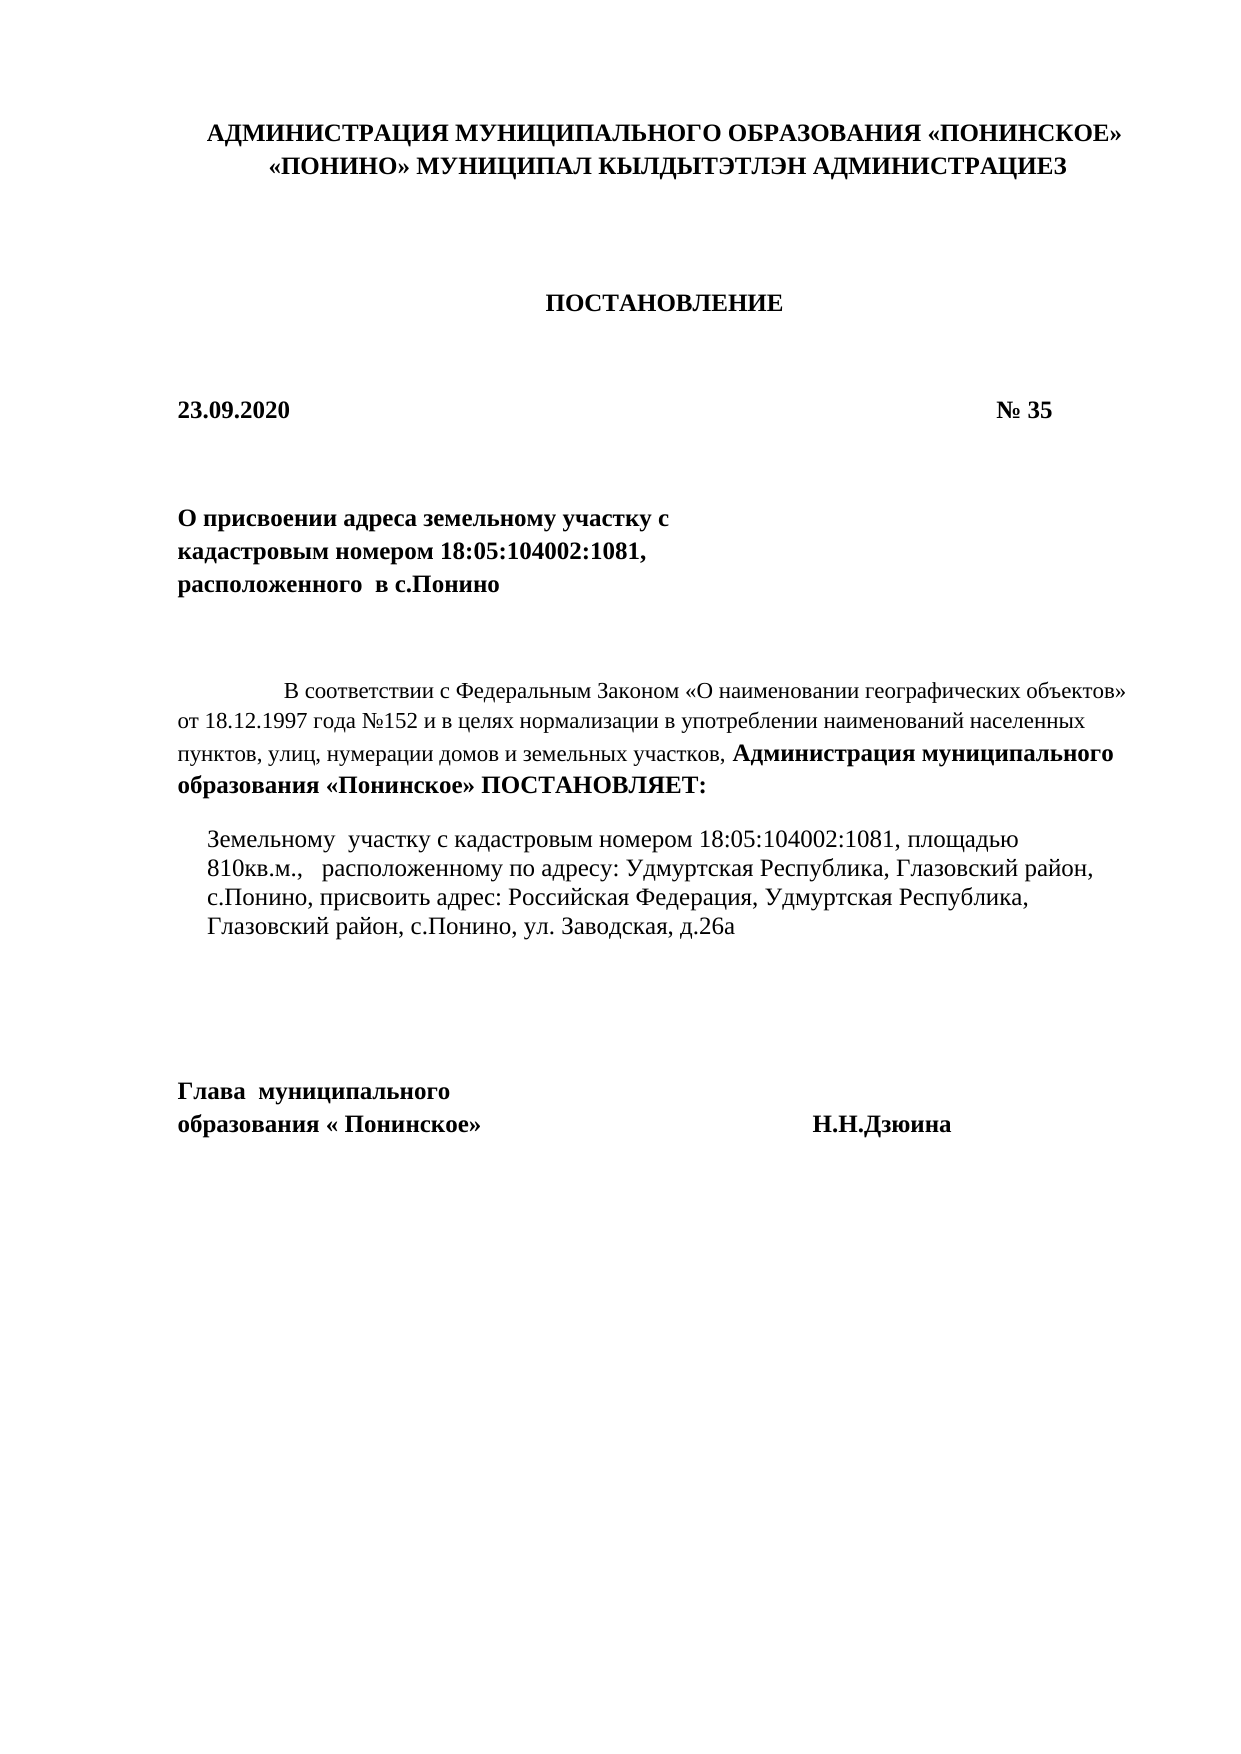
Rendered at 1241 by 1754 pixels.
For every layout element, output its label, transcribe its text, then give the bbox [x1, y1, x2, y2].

text Земельному участку с кадастровым номером 18:05:104002:1081, площадью 810кв.м., расположенному по адресу: Удмуртская Республика, Глазовский район, с.Понино, присвоить адрес: Российская Федерация, Удмуртская Республика, Глазовский район, с.Понино, ул. Заводская, д.26а [207, 824, 1152, 939]
text ПОСТАНОВЛЕНИЕ [177, 288, 1152, 316]
text О присвоении адреса земельному участку с кадастровым номером 18:05:104002:1081, расположенного в с.Понино [177, 503, 679, 598]
text 23.09.2020 № 35 [177, 395, 1152, 424]
text Администрация муниципального образования «Понинское» [177, 118, 1152, 147]
text В соответствии с Федеральным Законом «О наименовании географических объектов» от 18.12.1997 года №152 и в целях нормализации в употреблении наименований населенных пунктов, улиц, нумерации домов и земельных участков, Администрация муниципального образования «Понинское» ПОСТАНОВЛЯЕТ: [177, 677, 1152, 799]
text образования « Понинское» Н.Н.Дзюина [177, 1109, 1152, 1138]
text Глава муниципального [177, 1076, 1152, 1105]
text «Понино» муниципал кылдытэтлэн администрациез [177, 151, 1152, 180]
